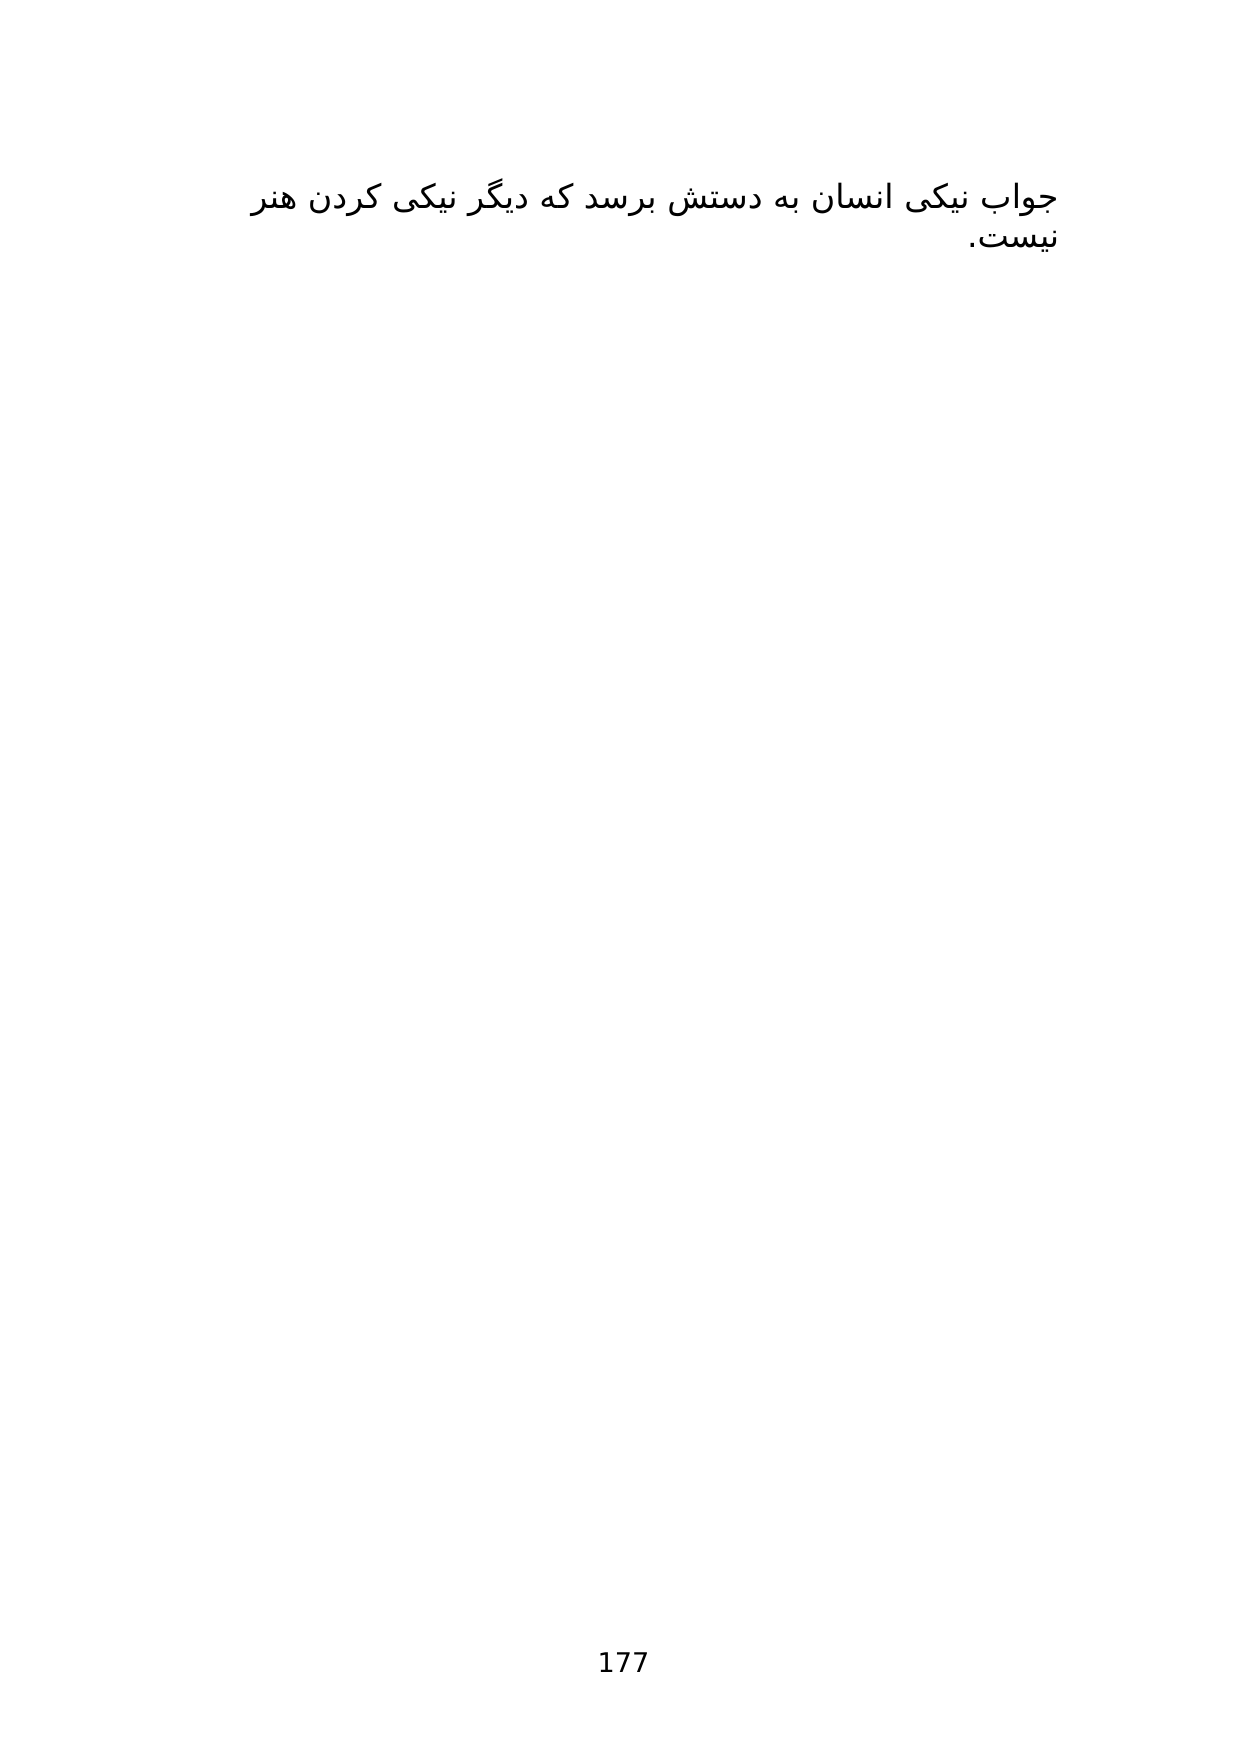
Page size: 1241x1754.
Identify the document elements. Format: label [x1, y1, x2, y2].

text [187, 177, 1059, 255]
